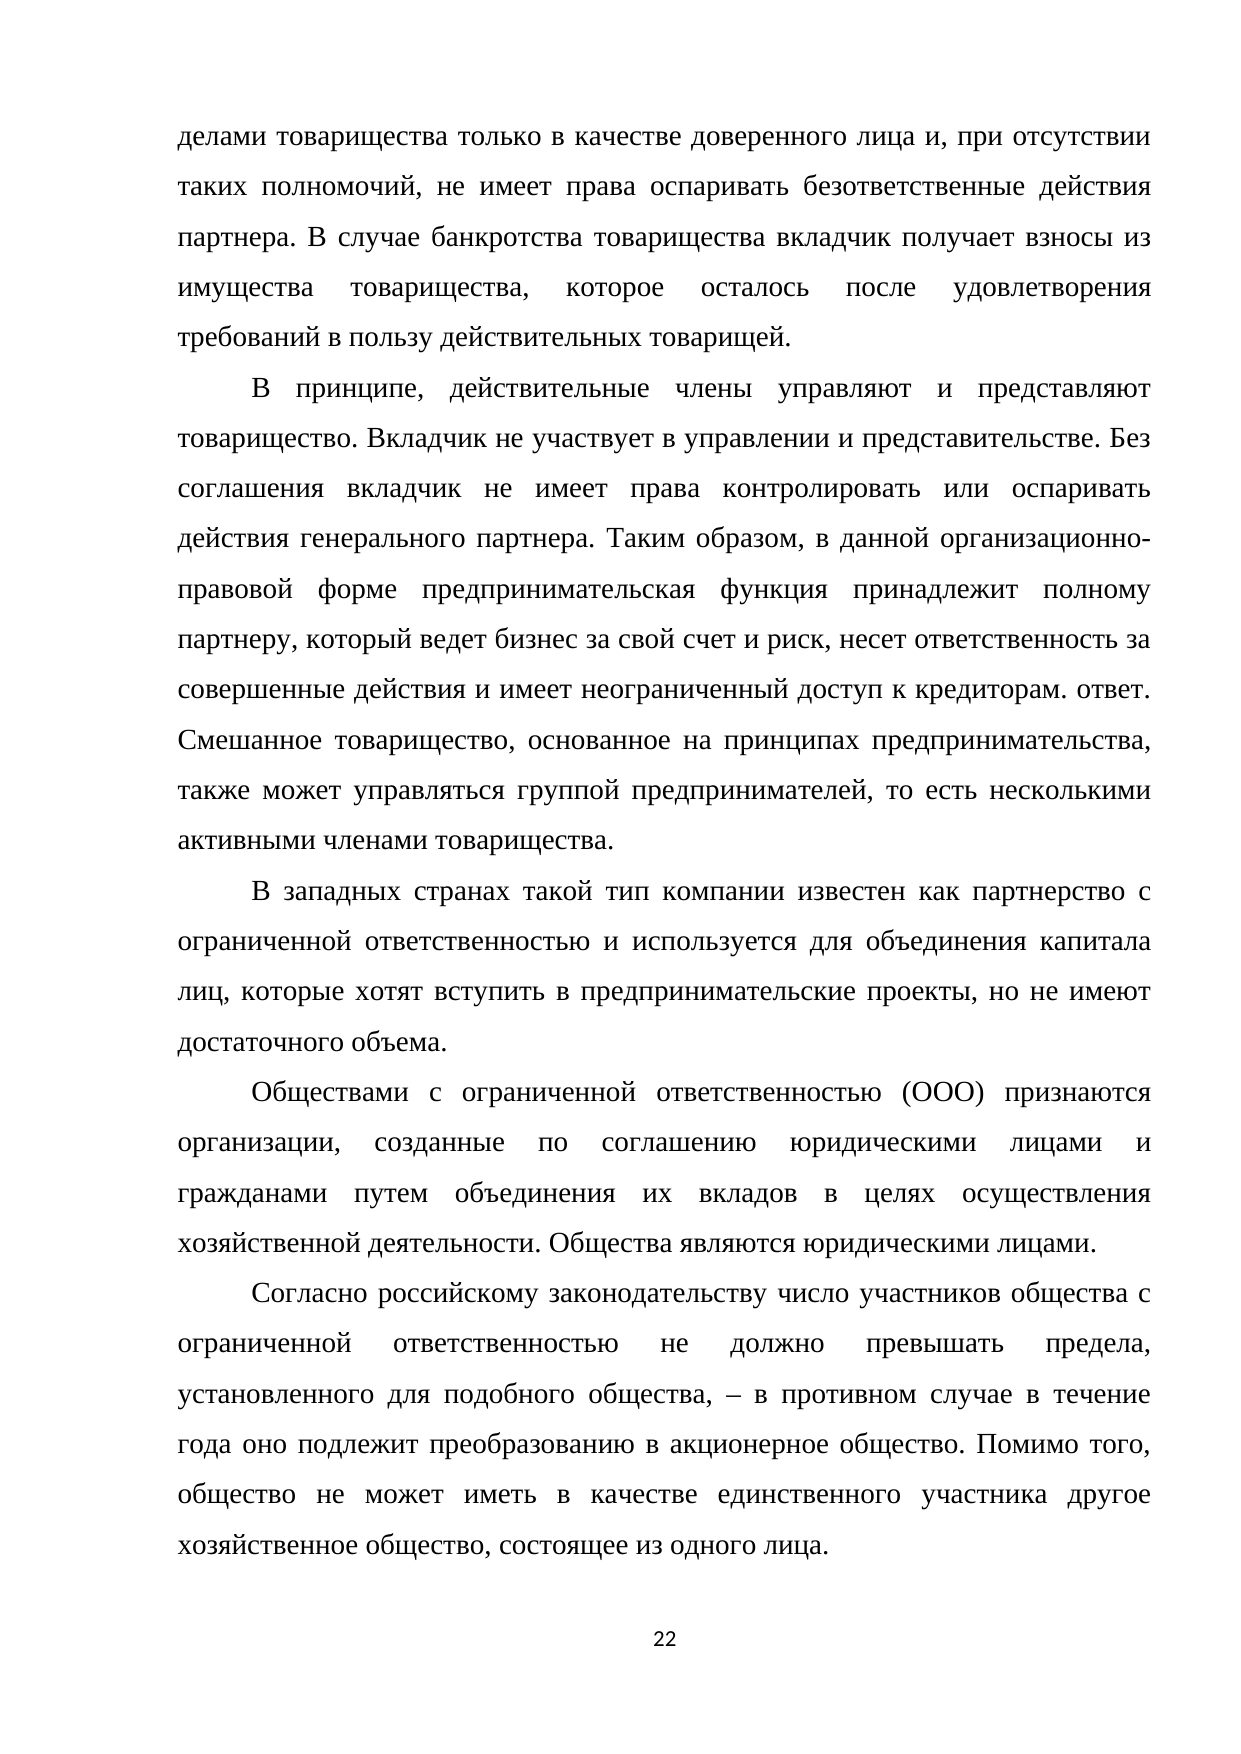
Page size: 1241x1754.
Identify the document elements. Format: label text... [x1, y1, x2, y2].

text Согласно российскому законодательству число участников общества с ограниченной ответственностью не должно превышать предела, установленного для подобного общества, – в противном случае в течение года оно подлежит преобразованию в акционерное общество. Помимо того, общество не может иметь в качестве единственного участника другое хозяйственное общество, состоящее из одного лица. [177, 1275, 1152, 1560]
text Обществами с ограниченной ответственностью (ООО) признаются организации, созданные по соглашению юридическими лицами и гражданами путем объединения их вкладов в целях осуществления хозяйственной деятельности. Общества являются юридическими лицами. [177, 1074, 1152, 1258]
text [177, 118, 1152, 353]
text В принципе, действительные члены управляют и представляют товарищество. Вкладчик не участвует в управлении и представительстве. Без соглашения вкладчик не имеет права контролировать или оспаривать действия генерального партнера. Таким образом, в данной организационно-правовой форме предпринимательская функция принадлежит полному партнеру, который ведет бизнес за свой счет и риск, несет ответственность за совершенные действия и имеет неограниченный доступ к кредиторам. ответ. Смешанное товарищество, основанное на принципах предпринимательства, также может управляться группой предпринимателей, то есть несколькими активными членами товарищества. [177, 370, 1152, 856]
text В западных странах такой тип компании известен как партнерство с ограниченной ответственностью и используется для объединения капитала лиц, которые хотят вступить в предпринимательские проекты, но не имеют достаточного объема. [177, 873, 1152, 1057]
